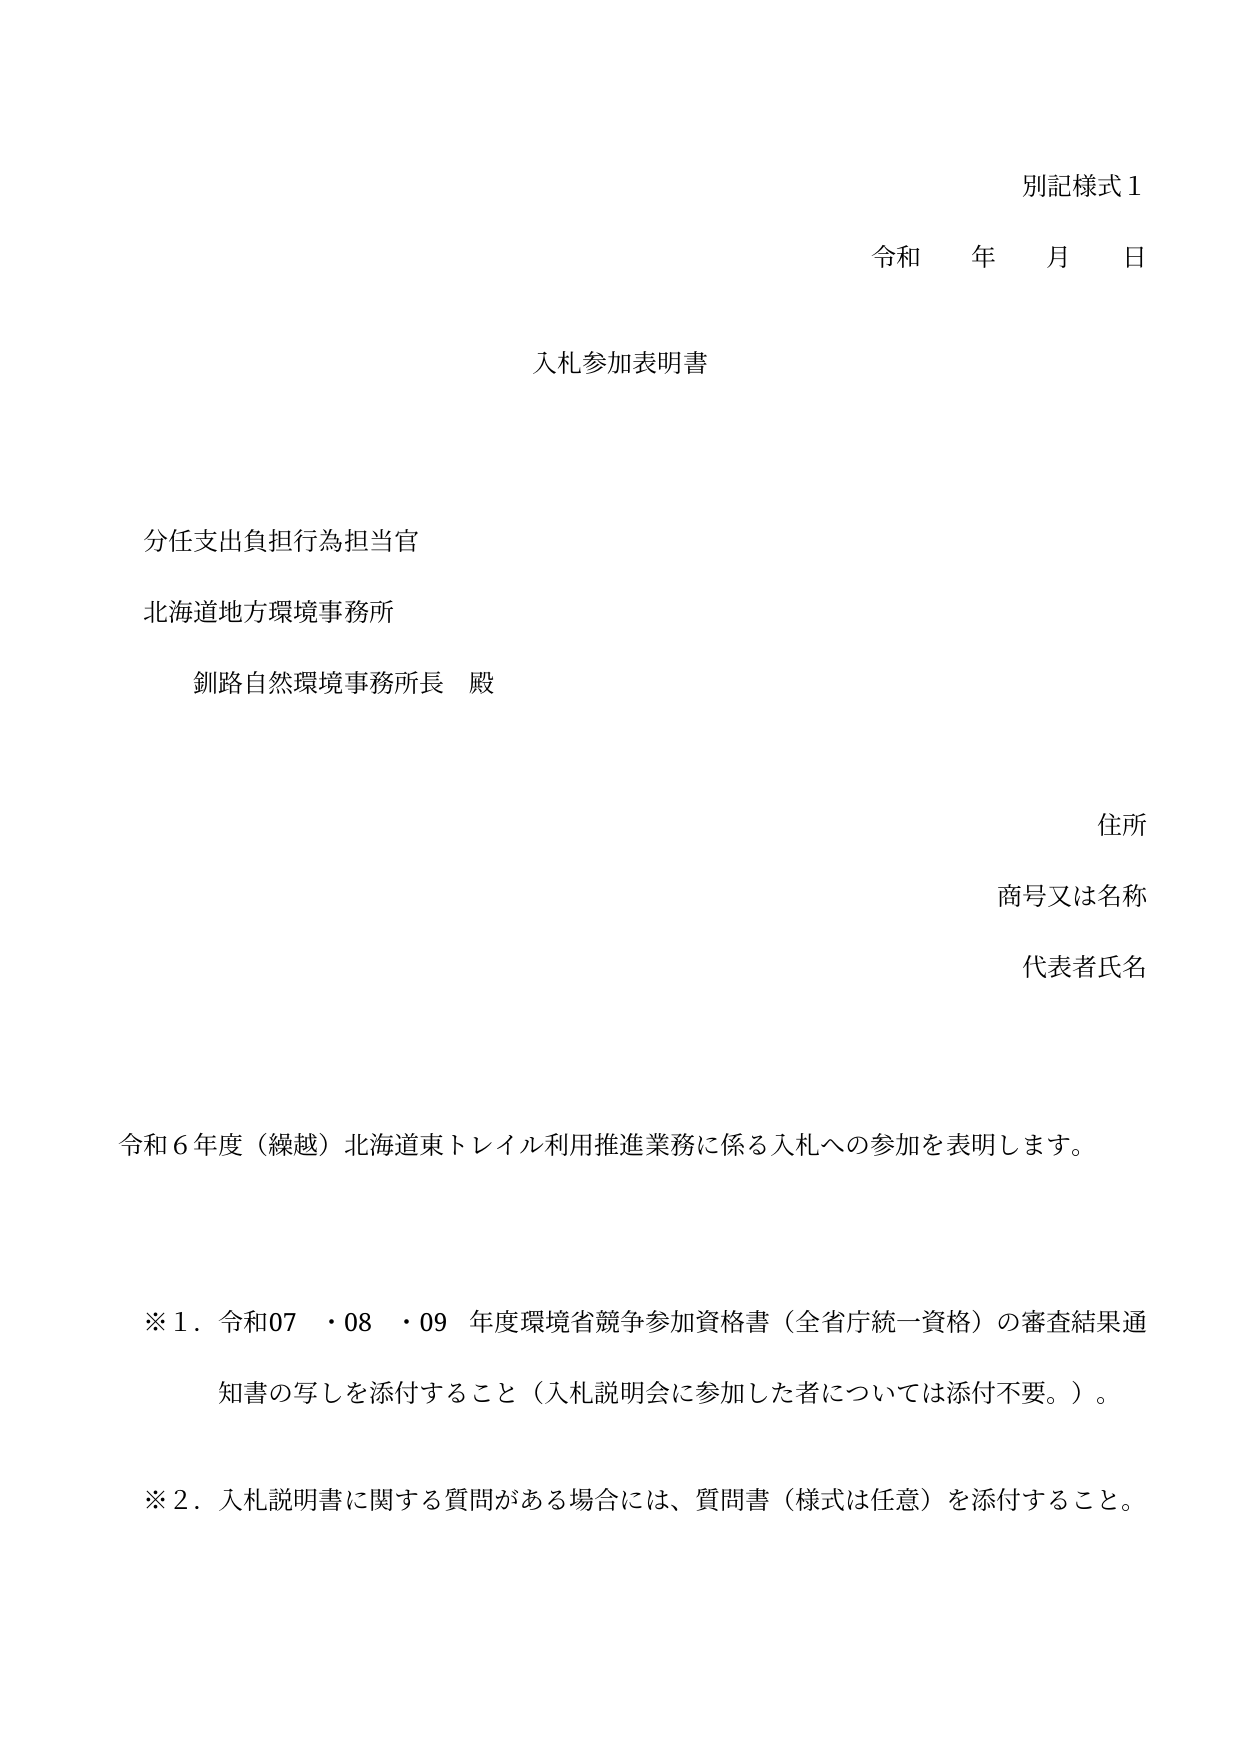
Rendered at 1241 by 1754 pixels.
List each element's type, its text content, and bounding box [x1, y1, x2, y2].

text 商号又は名称 [93, 859, 1147, 930]
text 北海道地方環境事務所 [93, 575, 1147, 646]
text ※２．入札説明書に関する質問がある場合には、質問書（様式は任意）を添付すること。 [93, 1463, 1147, 1534]
text 令和６年度（繰越）北海道東トレイル利用推進業務に係る入札への参加を表明します。 [93, 1108, 1147, 1179]
text 分任支出負担行為担当官 [93, 504, 1147, 575]
text 別記様式１ [93, 149, 1147, 220]
text 入札参加表明書 [93, 326, 1147, 397]
text 住所 [93, 788, 1147, 859]
text ※１．令和07・08・09年度環境省競争参加資格書（全省庁統一資格）の審査結果通知書の写しを添付すること（入札説明会に参加した者については添付不要。）。 [93, 1285, 1147, 1427]
text 釧路自然環境事務所長 殿 [93, 646, 1147, 717]
text 代表者氏名 [93, 930, 1147, 1001]
text 令和 年 月 日 [93, 220, 1147, 291]
